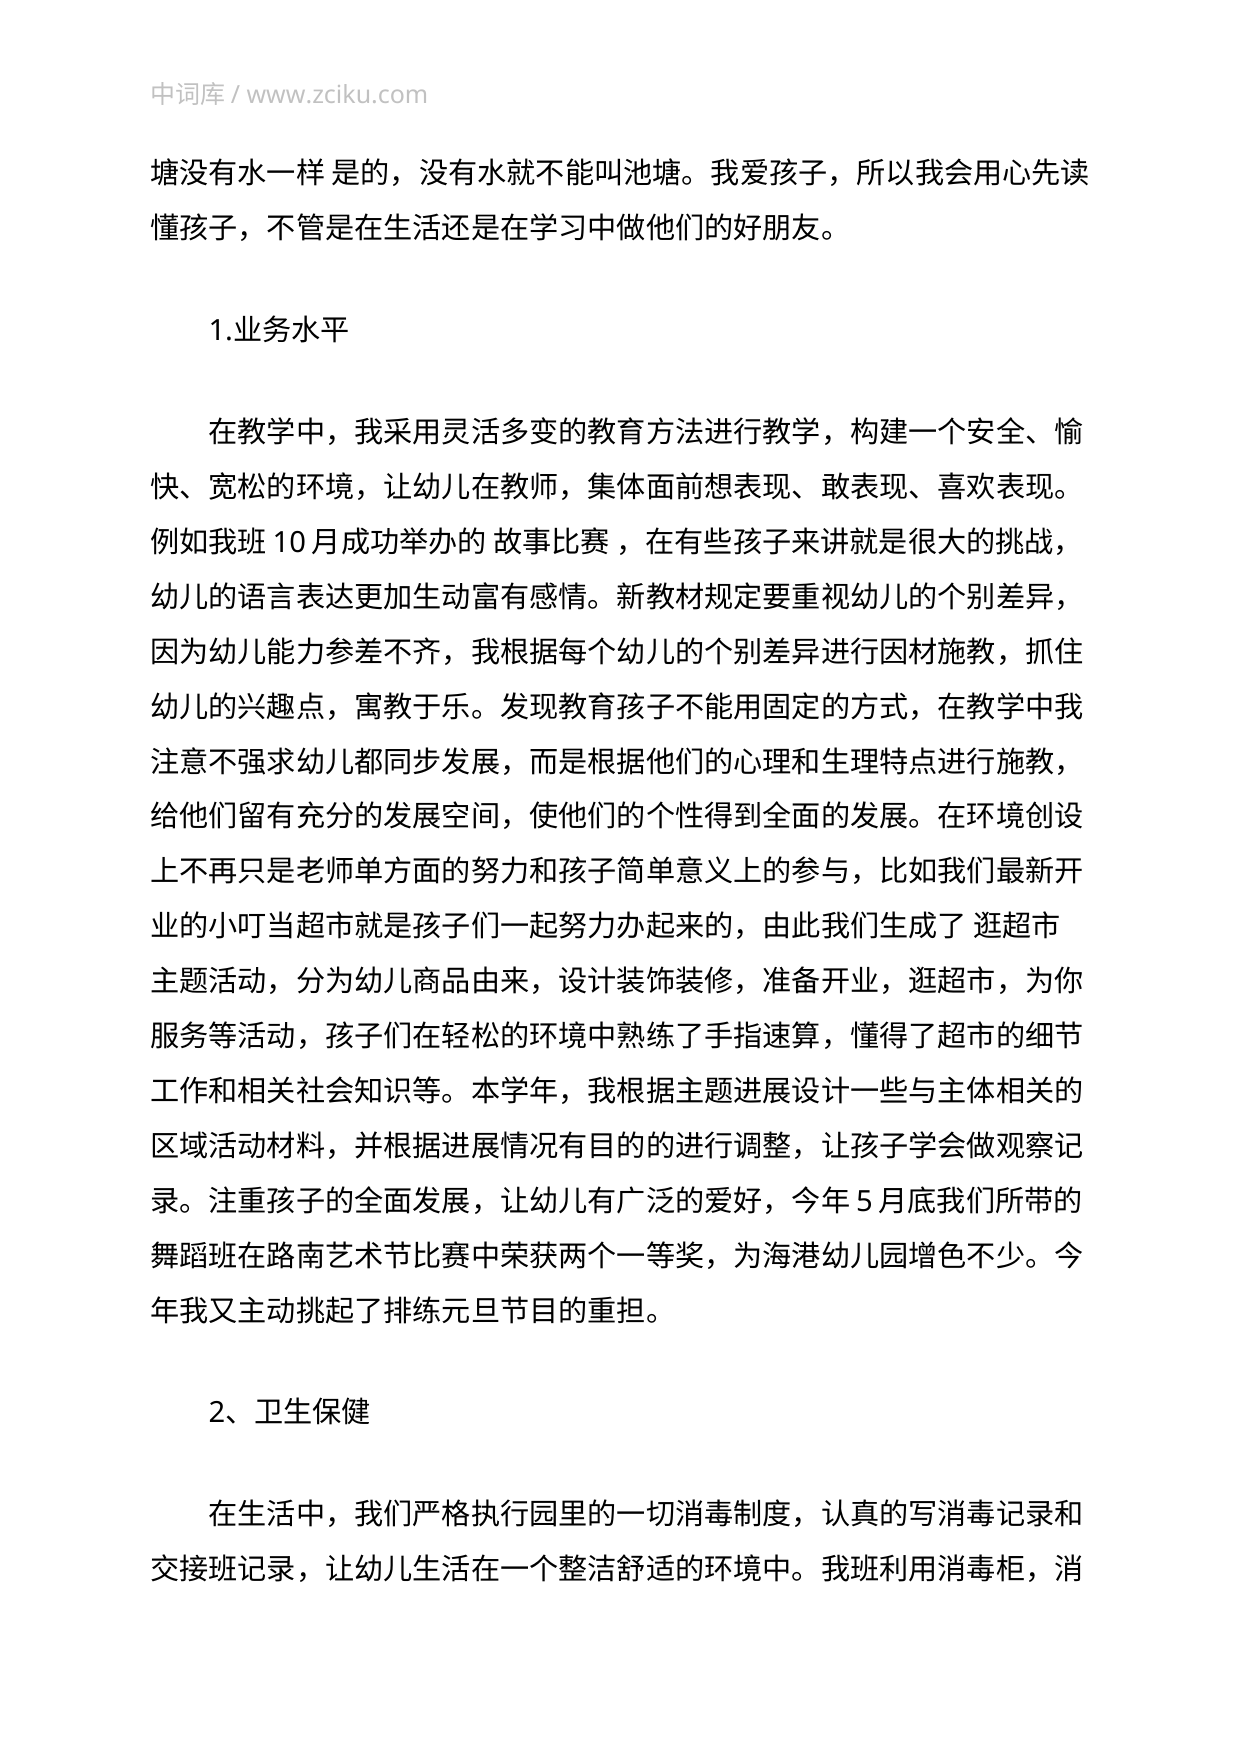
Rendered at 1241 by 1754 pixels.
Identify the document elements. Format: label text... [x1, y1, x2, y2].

text 1.业务水平 [150, 307, 1090, 349]
text 2、卫生保健 [150, 1389, 1090, 1431]
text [150, 1491, 1090, 1588]
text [150, 150, 1090, 247]
text 在教学中，我采用灵活多变的教育方法进行教学，构建一个安全、愉快、宽松的环境，让幼儿在教师，集体面前想表现、敢表现、喜欢表现。例如我班10月成功举办的 故事比赛 ，在有些孩子来讲就是很大的挑战，幼儿的语言表达更加生动富有感情。新教材规定要重视幼儿的个别差异，因为幼儿能力参差不齐，我根据每个幼儿的个别差异进行因材施教，抓住幼儿的兴趣点，寓教于乐。发现教育孩子不能用固定的方式，在教学中我注意不强求幼儿都同步发展，而是根据他们的心理和生理特点进行施教，给他们留有充分的发展空间，使他们的个性得到全面的发展。在环境创设上不再只是老师单方面的努力和孩子简单意义上的参与，比如我们最新开业的小叮当超市就是孩子们一起努力办起来的，由此我们生成了 逛超市 主题活动，分为幼儿商品由来，设计装饰装修，准备开业，逛超市，为你服务等活动，孩子们在轻松的环境中熟练了手指速算，懂得了超市的细节工作和相关社会知识等。本学年，我根据主题进展设计一些与主体相关的区域活动材料，并根据进展情况有目的的进行调整，让孩子学会做观察记录。注重孩子的全面发展，让幼儿有广泛的爱好，今年5月底我们所带的舞蹈班在路南艺术节比赛中荣获两个一等奖，为海港幼儿园增色不少。今年我又主动挑起了排练元旦节目的重担。 [150, 409, 1090, 1329]
